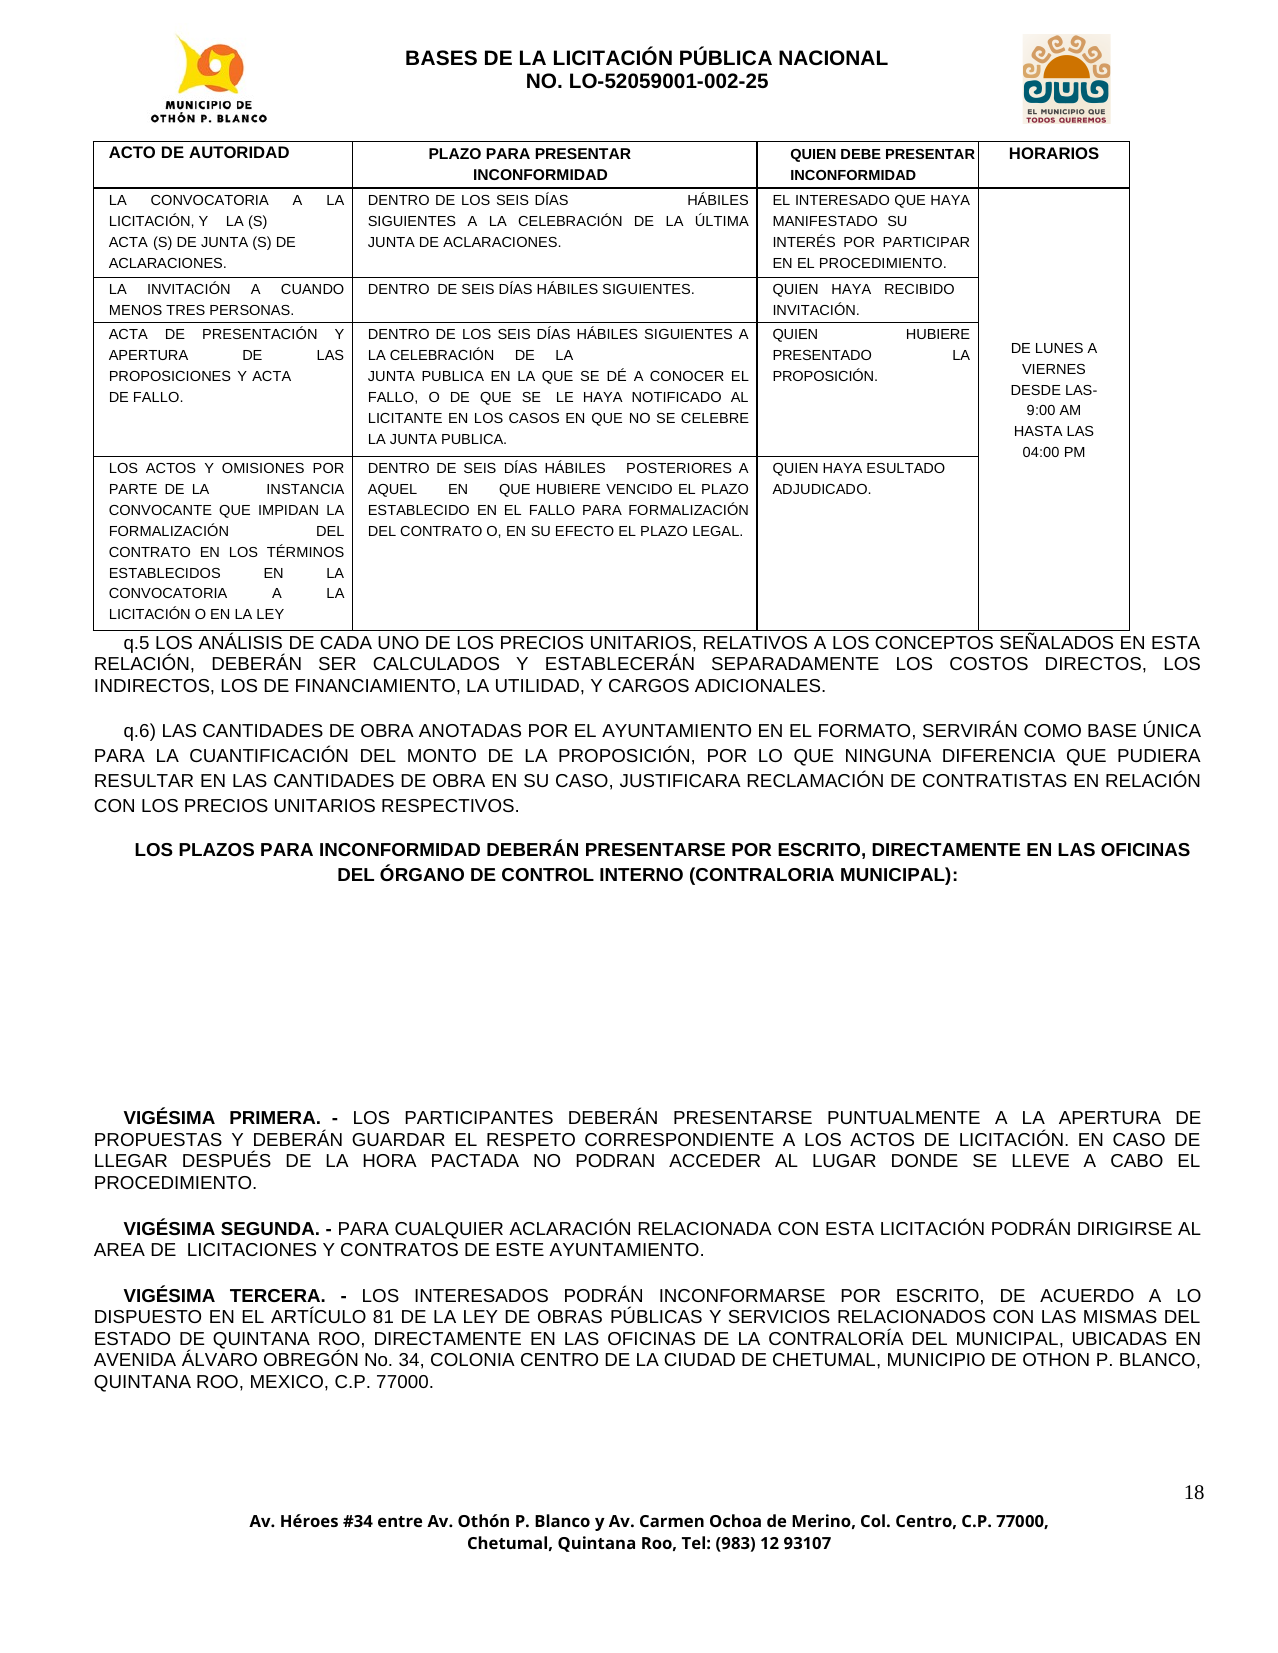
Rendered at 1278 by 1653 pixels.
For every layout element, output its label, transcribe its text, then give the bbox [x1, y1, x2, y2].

picture [146, 23, 279, 133]
table_cell DENTRO DE LOS SEIS DÍAS HÁBILES SIGUIENTES A LA CELEBRACIÓN DE LA JUNTA PUBLICA EN LA QUE SE DÉ A CONOCER EL FALLO, O DE QUE SE LE HAYA NOTIFICADO AL LICITANTE EN LOS CASOS EN QUE NO SE CELEBRE LA JUNTA PUBLICA. [353, 323, 756, 456]
table_cell LA INVITACIÓN A CUANDO MENOS TRES PERSONAS. [94, 278, 352, 322]
table_cell DENTRO DE SEIS DÍAS HÁBILES SIGUIENTES. [353, 278, 756, 322]
table_header HORARIOS [979, 142, 1129, 187]
table_cell QUIEN HAYA RECIBIDO INVITACIÓN. [758, 278, 978, 322]
table_cell ACTA DE PRESENTACIÓN Y APERTURA DE LAS PROPOSICIONES Y ACTA DE FALLO. [94, 323, 352, 456]
table_cell QUIEN HAYA ESULTADO ADJUDICADO. [758, 457, 978, 630]
table_header QUIEN DEBE PRESENTAR INCONFORMIDAD [758, 142, 978, 187]
text VIGÉSIMA TERCERA. - LOS INTERESADOS PODRÁN INCONFORMARSE POR ESCRITO, DE ACUERDO A LO DISPUESTO EN EL ARTÍCULO 81 DE LA LEY DE OBRAS PÚBLICAS Y SERVICIOS RELACIONADOS CON LAS MISMAS DEL ESTADO DE QUINTANA ROO, DIRECTAMENTE EN LAS OFICINAS DE LA CONTRALORÍA DEL MUNICIPAL, UBICADAS EN AVENIDA ÁLVARO OBREGÓN No. 34, COLONIA CENTRO DE LA CIUDAD DE CHETUMAL, MUNICIPIO DE OTHON P. BLANCO, QUINTANA ROO, MEXICO, C.P. 77000. [94, 1284, 1201, 1392]
text q.6) LAS CANTIDADES DE OBRA ANOTADAS POR EL AYUNTAMIENTO EN EL FORMATO, SERVIRÁN COMO BASE ÚNICA PARA LA CUANTIFICACIÓN DEL MONTO DE LA PROPOSICIÓN, POR LO QUE NINGUNA DIFERENCIA QUE PUDIERA RESULTAR EN LAS CANTIDADES DE OBRA EN SU CASO, JUSTIFICARA RECLAMACIÓN DE CONTRATISTAS EN RELACIÓN CON LOS PRECIOS UNITARIOS RESPECTIVOS. [94, 720, 1201, 816]
table_cell DENTRO DE LOS SEIS DÍAS HÁBILES SIGUIENTES A LA CELEBRACIÓN DE LA ÚLTIMA JUNTA DE ACLARACIONES. [353, 189, 756, 277]
table_cell DENTRO DE SEIS DÍAS HÁBILES POSTERIORES A AQUEL EN QUE HUBIERE VENCIDO EL PLAZO ESTABLECIDO EN EL FALLO PARA FORMALIZACIÓN DEL CONTRATO O, EN SU EFECTO EL PLAZO LEGAL. [353, 457, 756, 630]
table_cell EL INTERESADO QUE HAYA MANIFESTADO SU INTERÉS POR PARTICIPAR EN EL PROCEDIMIENTO. [758, 189, 978, 277]
table_cell QUIEN HUBIERE PRESENTADO LA PROPOSICIÓN. [758, 323, 978, 456]
table_cell LA CONVOCATORIA A LA LICITACIÓN, Y LA (S) ACTA (S) DE JUNTA (S) DE ACLARACIONES. [94, 189, 352, 277]
text VIGÉSIMA PRIMERA. - LOS PARTICIPANTES DEBERÁN PRESENTARSE PUNTUALMENTE A LA APERTURA DE PROPUESTAS Y DEBERÁN GUARDAR EL RESPETO CORRESPONDIENTE A LOS ACTOS DE LICITACIÓN. EN CASO DE LLEGAR DESPUÉS DE LA HORA PACTADA NO PODRAN ACCEDER AL LUGAR DONDE SE LLEVE A CABO EL PROCEDIMIENTO. [94, 1107, 1201, 1193]
table_header ACTO DE AUTORIDAD [94, 142, 352, 187]
text VIGÉSIMA SEGUNDA. - PARA CUALQUIER ACLARACIÓN RELACIONADA CON ESTA LICITACIÓN PODRÁN DIRIGIRSE AL AREA DE LICITACIONES Y CONTRATOS DE ESTE AYUNTAMIENTO. [94, 1217, 1201, 1261]
table_cell DE LUNES A VIERNES DESDE LAS-9:00 AM HASTA LAS 04:00 PM [979, 189, 1129, 630]
text q.5 LOS ANÁLISIS DE CADA UNO DE LOS PRECIOS UNITARIOS, RELATIVOS A LOS CONCEPTOS SEÑALADOS EN ESTA RELACIÓN, DEBERÁN SER CALCULADOS Y ESTABLECERÁN SEPARADAMENTE LOS COSTOS DIRECTOS, LOS INDIRECTOS, LOS DE FINANCIAMIENTO, LA UTILIDAD, Y CARGOS ADICIONALES. [94, 133, 1201, 696]
table_cell LOS ACTOS Y OMISIONES POR PARTE DE LA INSTANCIA CONVOCANTE QUE IMPIDAN LA FORMALIZACIÓN DEL CONTRATO EN LOS TÉRMINOS ESTABLECIDOS EN LA CONVOCATORIA A LA LICITACIÓN O EN LA LEY [94, 457, 352, 630]
text LOS PLAZOS PARA INCONFORMIDAD DEBERÁN PRESENTARSE POR ESCRITO, DIRECTAMENTE EN LAS OFICINAS DEL ÓRGANO DE CONTROL INTERNO (CONTRALORIA MUNICIPAL): [94, 839, 1201, 885]
picture [1022, 34, 1111, 124]
table_header PLAZO PARA PRESENTAR INCONFORMIDAD [353, 142, 756, 187]
